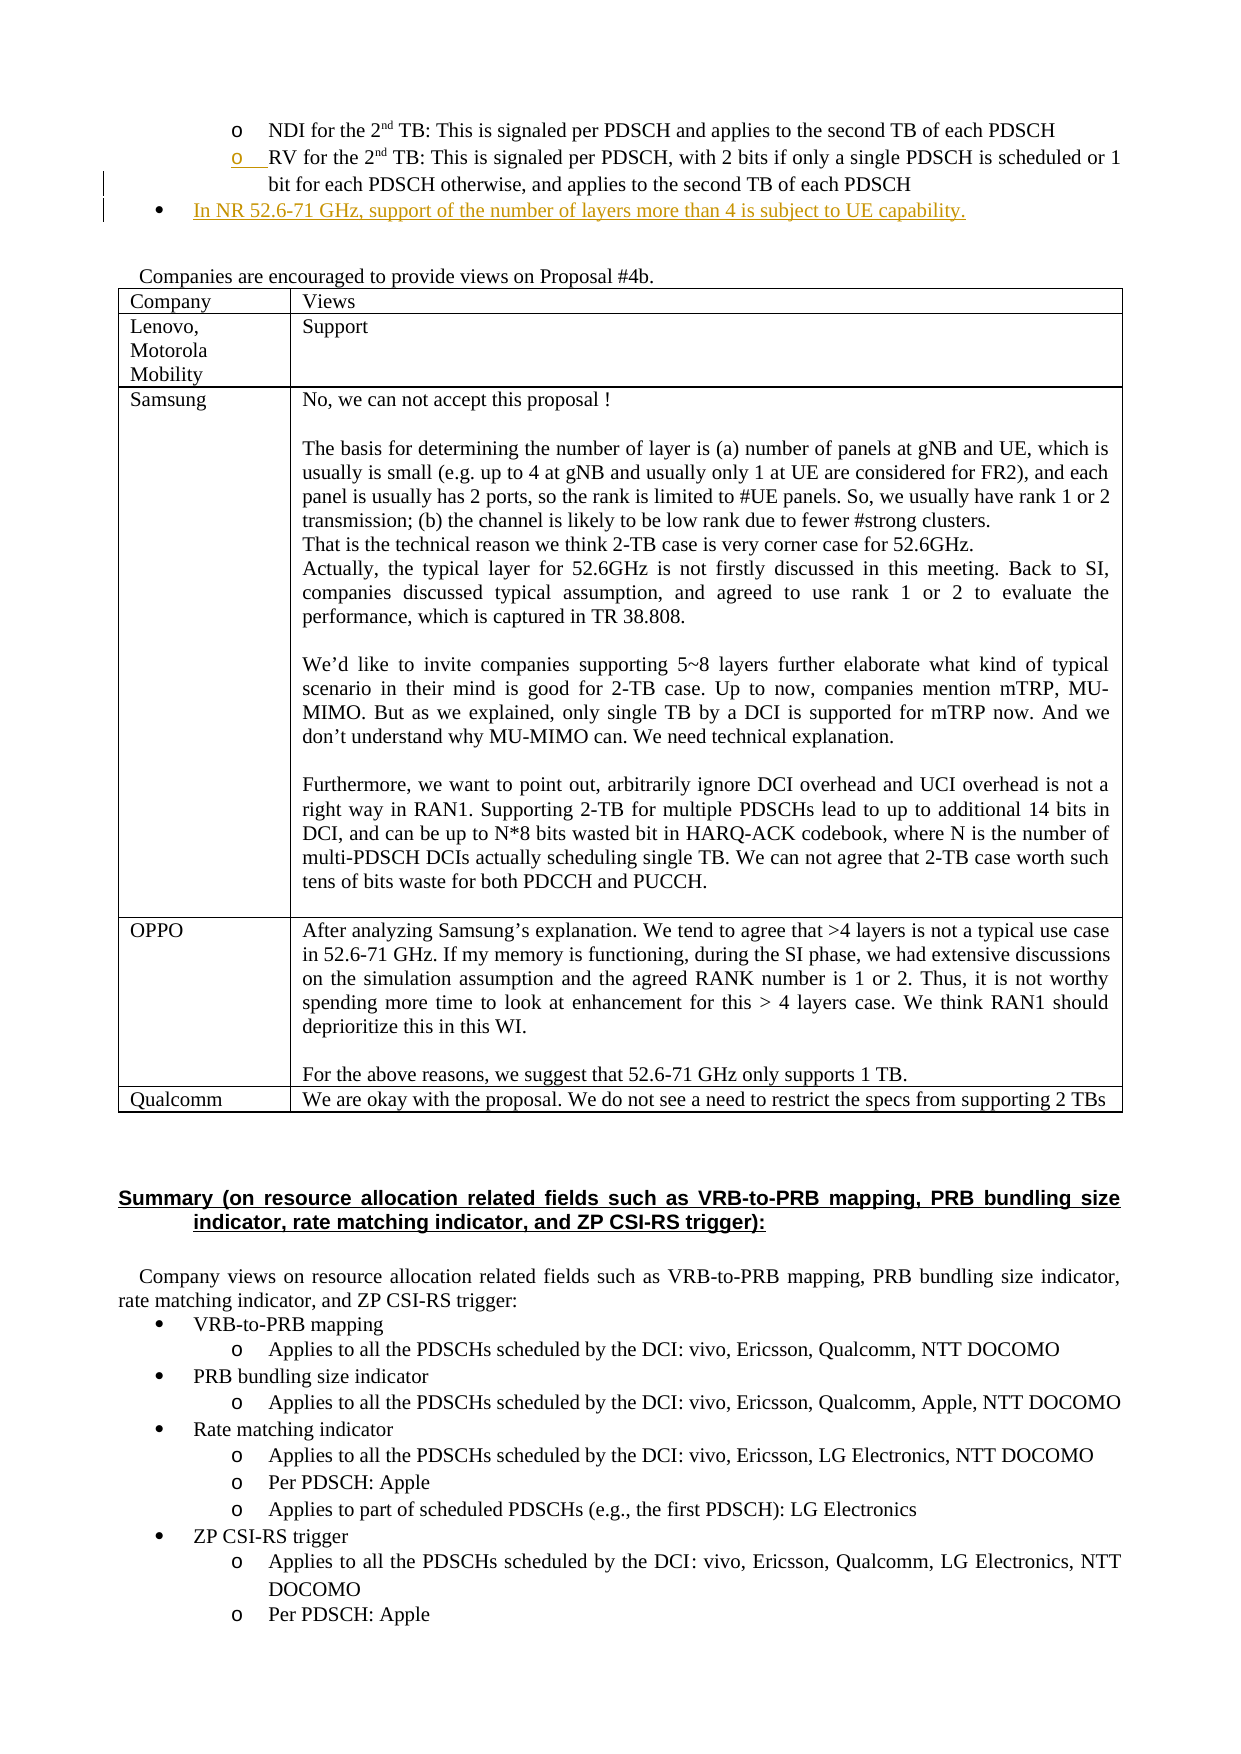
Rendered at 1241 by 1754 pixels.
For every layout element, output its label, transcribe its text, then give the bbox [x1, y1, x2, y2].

list PRB bundling size indicator [156, 1364, 1122, 1388]
list Applies to all the PDSCHs scheduled by the DCI: vivo, Ericsson, Qualcomm, LG Electronics, NTT DOCOMO [231, 1549, 1122, 1601]
list Applies to all the PDSCHs scheduled by the DCI: vivo, Ericsson, Qualcomm, NTT DOCOMO [231, 1337, 1122, 1363]
text Company views on resource allocation related fields such as VRB-to-PRB mapping, PRB bundling size indicator, rate matching indicator, and ZP CSI-RS trigger: [118, 1264, 1122, 1312]
subtitle Summary (on resource allocation related fields such as VRB-to-PRB mapping, PRB bundling size indicator, rate matching indicator, and ZP CSI-RS trigger): [118, 1186, 1122, 1233]
table_cell We are okay with the proposal. We do not see a need to restrict the specs from supporting 2 TBs [291, 1087, 1122, 1111]
list VRB-to-PRB mapping [156, 1312, 1122, 1336]
table_cell No, we can not accept this proposal ! The basis for determining the number of layer is (a) number of panels at gNB and UE, which is usually is small (e.g. up to 4 at gNB and usually only 1 at UE are considered for FR2), and each panel is usually has 2 ports, so the rank is limited to #UE panels. So, we usually have rank 1 or 2 transmission; (b) the channel is likely to be low rank due to fewer #strong clusters. That is the technical reason we think 2-TB case is very corner case for 52.6GHz. Actually, the typical layer for 52.6GHz is not firstly discussed in this meeting. Back to SI, companies discussed typical assumption, and agreed to use rank 1 or 2 to evaluate the performance, which is captured in TR 38.808. We’d like to invite companies supporting 5~8 layers further elaborate what kind of typical scenario in their mind is good for 2-TB case. Up to now, companies mention mTRP, MU-MIMO. But as we explained, only single TB by a DCI is supported for mTRP now. And we don’t understand why MU-MIMO can. We need technical explanation. Furthermore, we want to point out, arbitrarily ignore DCI overhead and UCI overhead is not a right way in RAN1. Supporting 2-TB for multiple PDSCHs lead to up to additional 14 bits in DCI, and can be up to N*8 bits wasted bit in HARQ-ACK codebook, where N is the number of multi-PDSCH DCIs actually scheduling single TB. We can not agree that 2-TB case worth such tens of bits waste for both PDCCH and PUCCH. [291, 388, 1122, 917]
list NDI for the 2nd TB: This is signaled per PDSCH and applies to the second TB of each PDSCH [231, 118, 1122, 144]
table_cell OPPO [119, 918, 290, 1086]
list ZP CSI-RS trigger [156, 1524, 1122, 1548]
table_header Company [119, 289, 290, 313]
table_cell Qualcomm [119, 1087, 290, 1111]
table_header Views [291, 289, 1122, 313]
table_cell Samsung [119, 388, 290, 917]
list Per PDSCH: Apple [231, 1602, 1122, 1628]
list Applies to all the PDSCHs scheduled by the DCI: vivo, Ericsson, Qualcomm, Apple, NTT DOCOMO [231, 1390, 1122, 1416]
list Per PDSCH: Apple [231, 1470, 1122, 1495]
table_cell After analyzing Samsung’s explanation. We tend to agree that >4 layers is not a typical use case in 52.6-71 GHz. If my memory is functioning, during the SI phase, we had extensive discussions on the simulation assumption and the agreed RANK number is 1 or 2. Thus, it is not worthy spending more time to look at enhancement for this > 4 layers case. We think RAN1 should deprioritize this in this WI. For the above reasons, we suggest that 52.6-71 GHz only supports 1 TB. [291, 918, 1122, 1086]
list Applies to all the PDSCHs scheduled by the DCI: vivo, Ericsson, LG Electronics, NTT DOCOMO [231, 1442, 1122, 1468]
list RV for the 2nd TB: This is signaled per PDSCH, with 2 bits if only a single PDSCH is scheduled or 1 bit for each PDSCH otherwise, and applies to the second TB of each PDSCH [231, 145, 1122, 196]
text Companies are encouraged to provide views on Proposal #4b. [118, 264, 1122, 288]
table_cell Lenovo, Motorola Mobility [119, 314, 290, 386]
list Rate matching indicator [156, 1417, 1122, 1441]
table_cell Support [291, 314, 1122, 386]
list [231, 1497, 1122, 1523]
